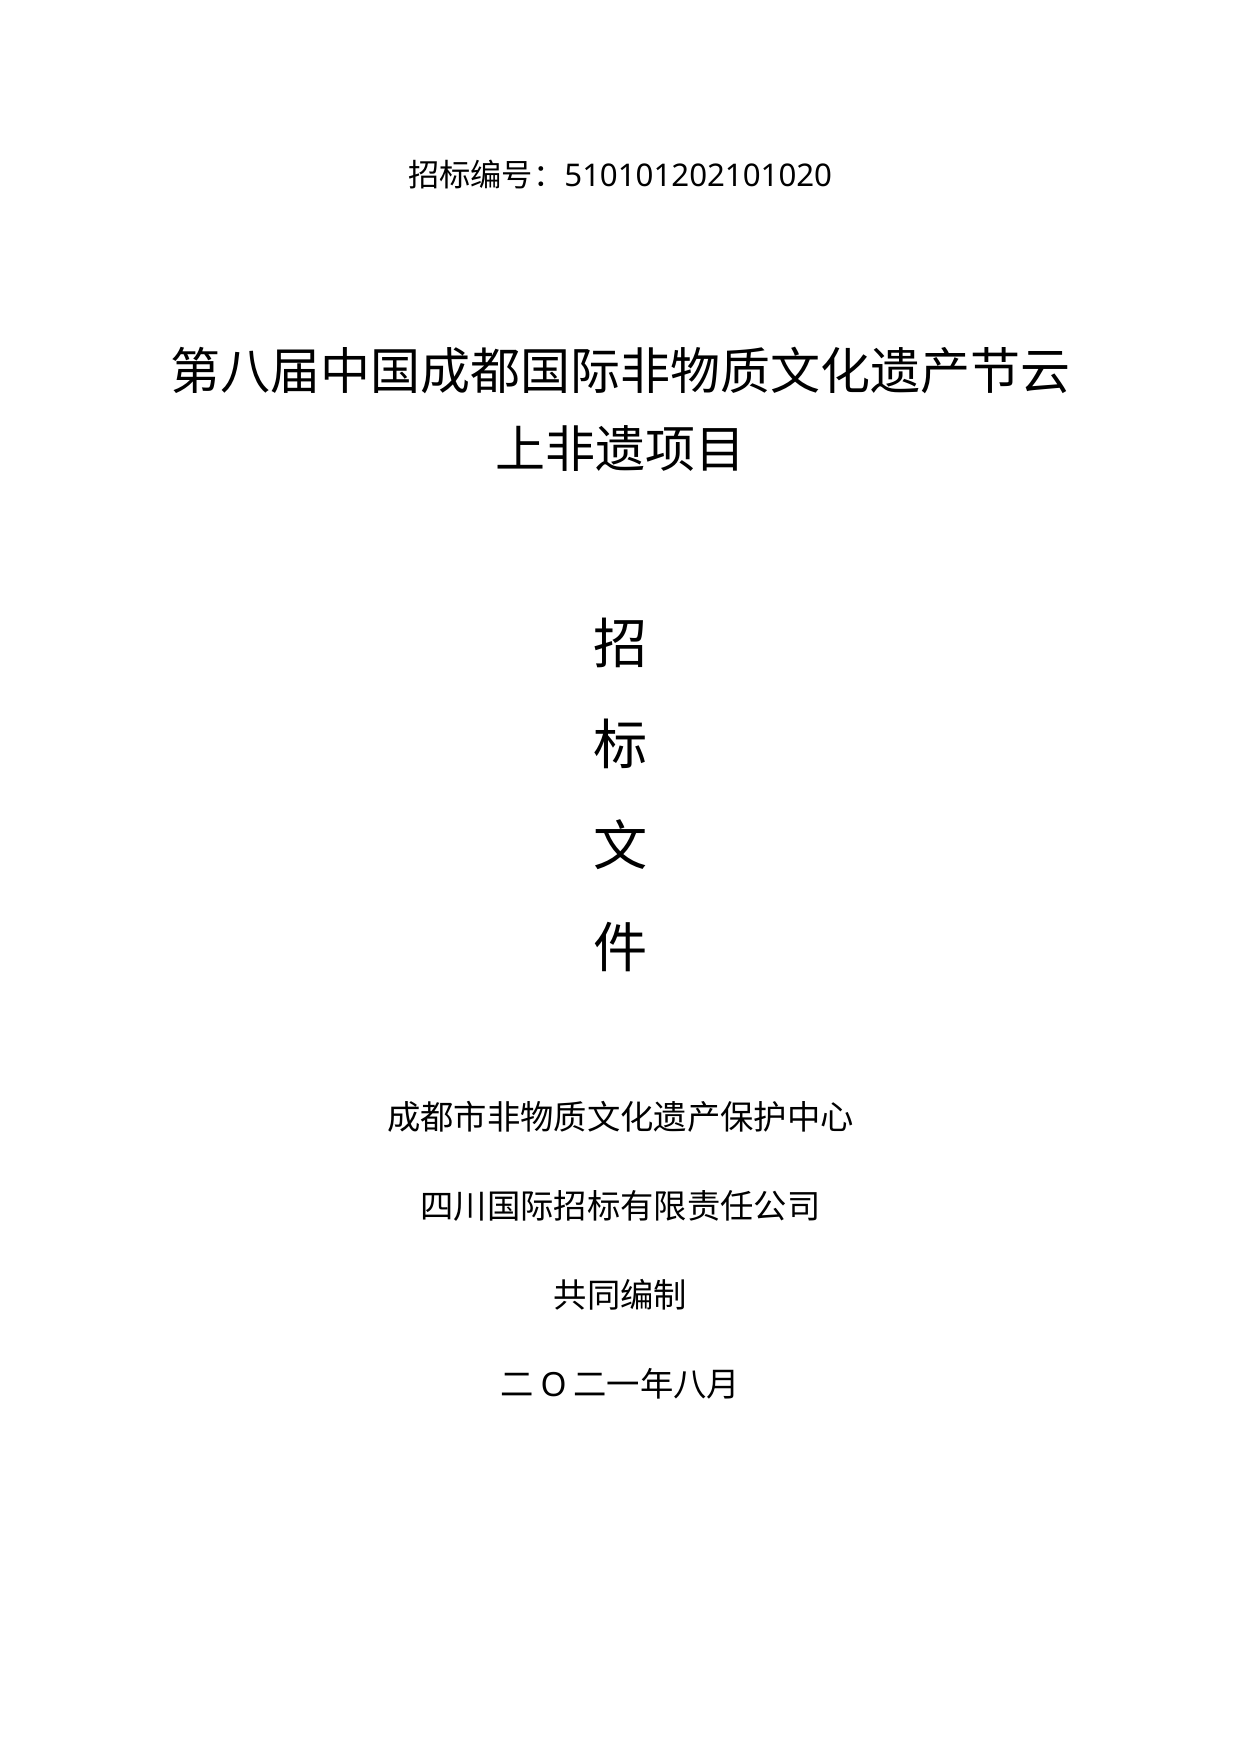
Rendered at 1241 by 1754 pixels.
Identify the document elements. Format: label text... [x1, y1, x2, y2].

text 四川国际招标有限责任公司 [153, 1179, 1087, 1228]
text 第八届中国成都国际非物质文化遗产节云上非遗项目 [153, 331, 1087, 482]
text 成都市非物质文化遗产保护中心 [153, 1090, 1087, 1139]
text 招标编号：510101202101020 [153, 150, 1087, 195]
text 招 [153, 600, 1087, 679]
text 件 [153, 904, 1087, 983]
text 共同编制 [153, 1268, 1087, 1317]
text 二O二一年八月 [153, 1357, 1087, 1406]
text 文 [153, 803, 1087, 881]
text 标 [153, 702, 1087, 780]
